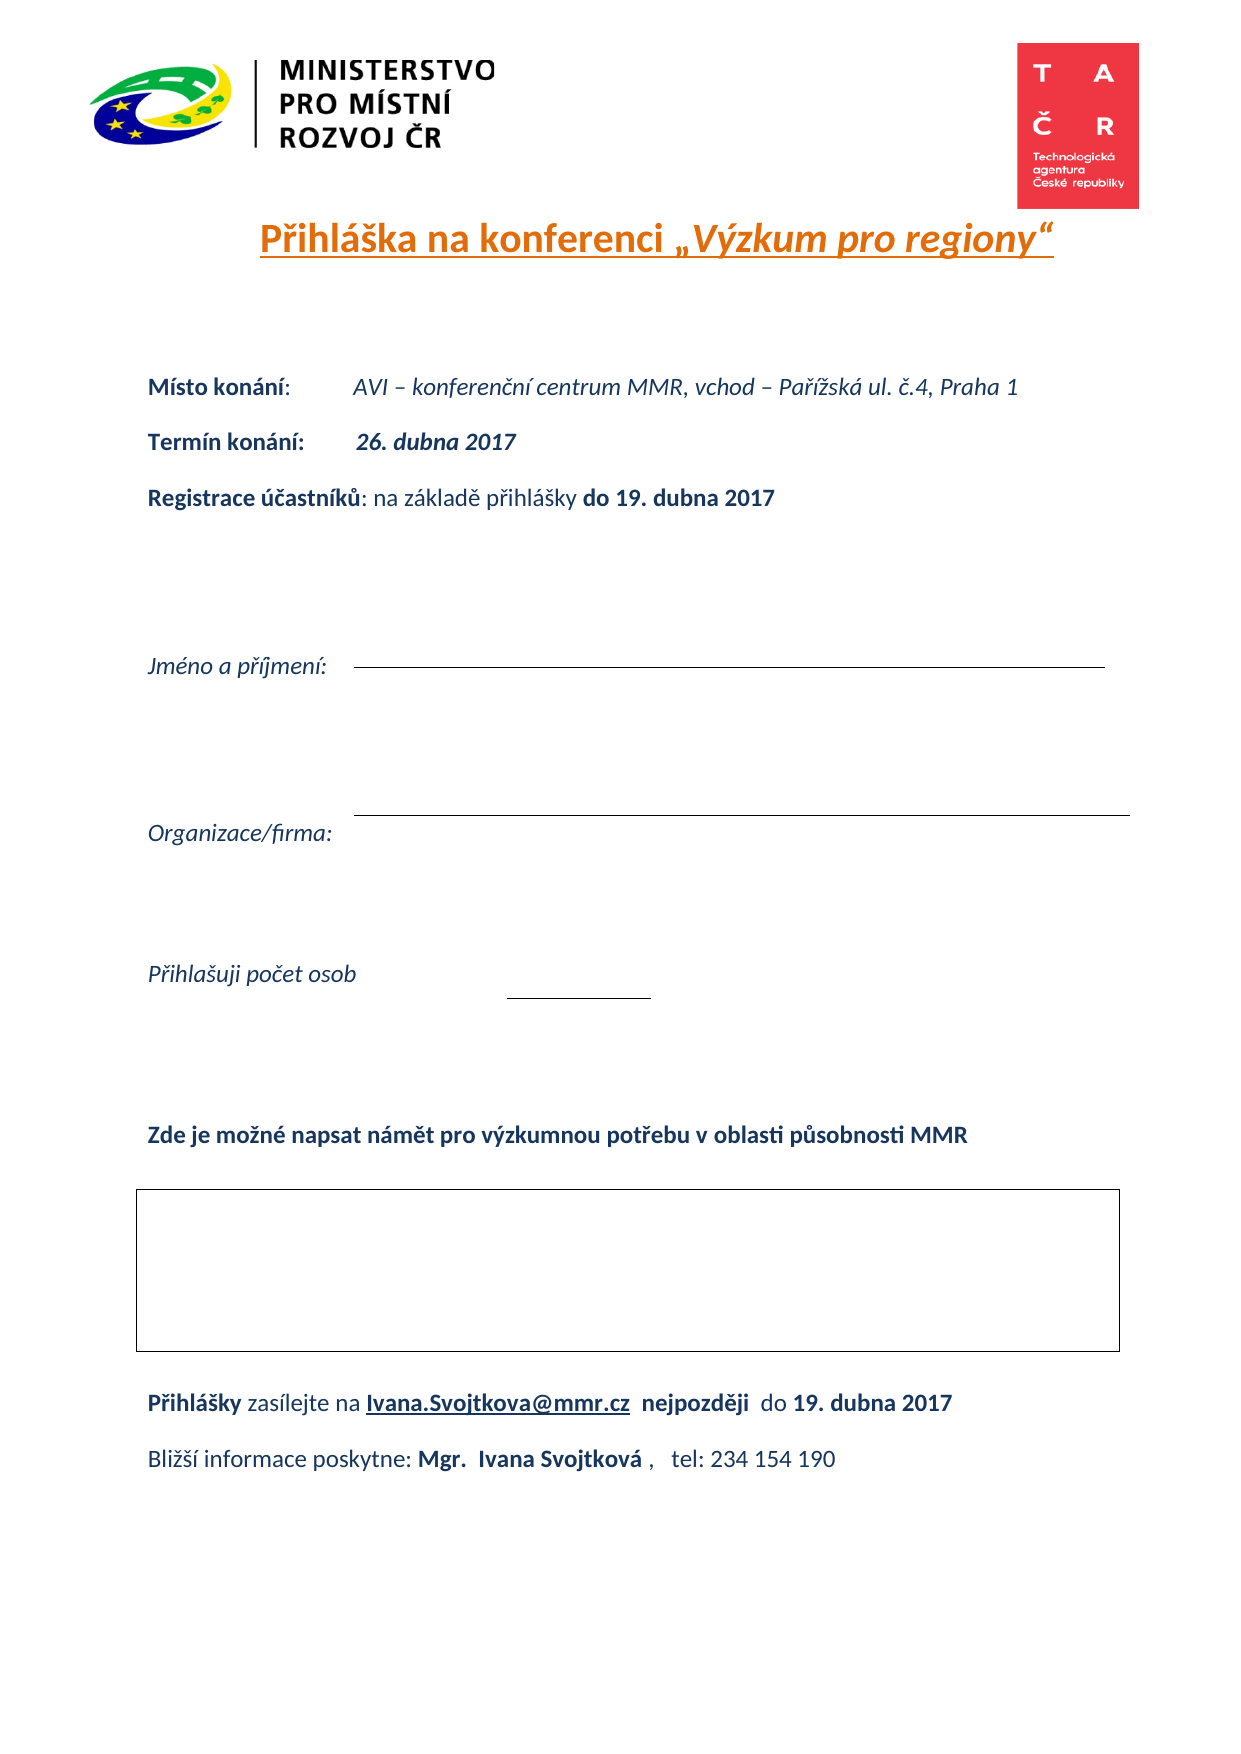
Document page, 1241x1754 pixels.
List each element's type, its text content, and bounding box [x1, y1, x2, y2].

table_header [137, 1190, 1119, 1351]
text Místo konání: AVI – konferenční centrum MMR, vchod – Pařížská ul. č.4, Praha 1 [148, 371, 1167, 401]
text Zde je možné napsat námět pro výzkumnou potřebu v oblasti působnosti MMR [148, 1119, 1167, 1149]
text Registrace účastníků: na základě přihlášky do 19. dubna 2017 [148, 482, 1167, 513]
text Jméno a příjmení: [148, 650, 1167, 680]
picture [89, 60, 495, 148]
text Bližší informace poskytne: Mgr. Ivana Svojtková , tel: 234 154 190 [148, 1443, 1167, 1473]
text Přihlášky zasílejte na Ivana.Svojtkova@mmr.cz nejpozději do 19. dubna 2017 [148, 1387, 1167, 1418]
picture [1017, 43, 1139, 209]
text Přihlašuji počet osob [148, 958, 1167, 989]
text Termín konání: 26. dubna 2017 [148, 427, 1167, 457]
text Organizace/firma: [148, 817, 1167, 848]
text Přihláška na konferenci „Výzkum pro regiony“ [148, 212, 1167, 263]
